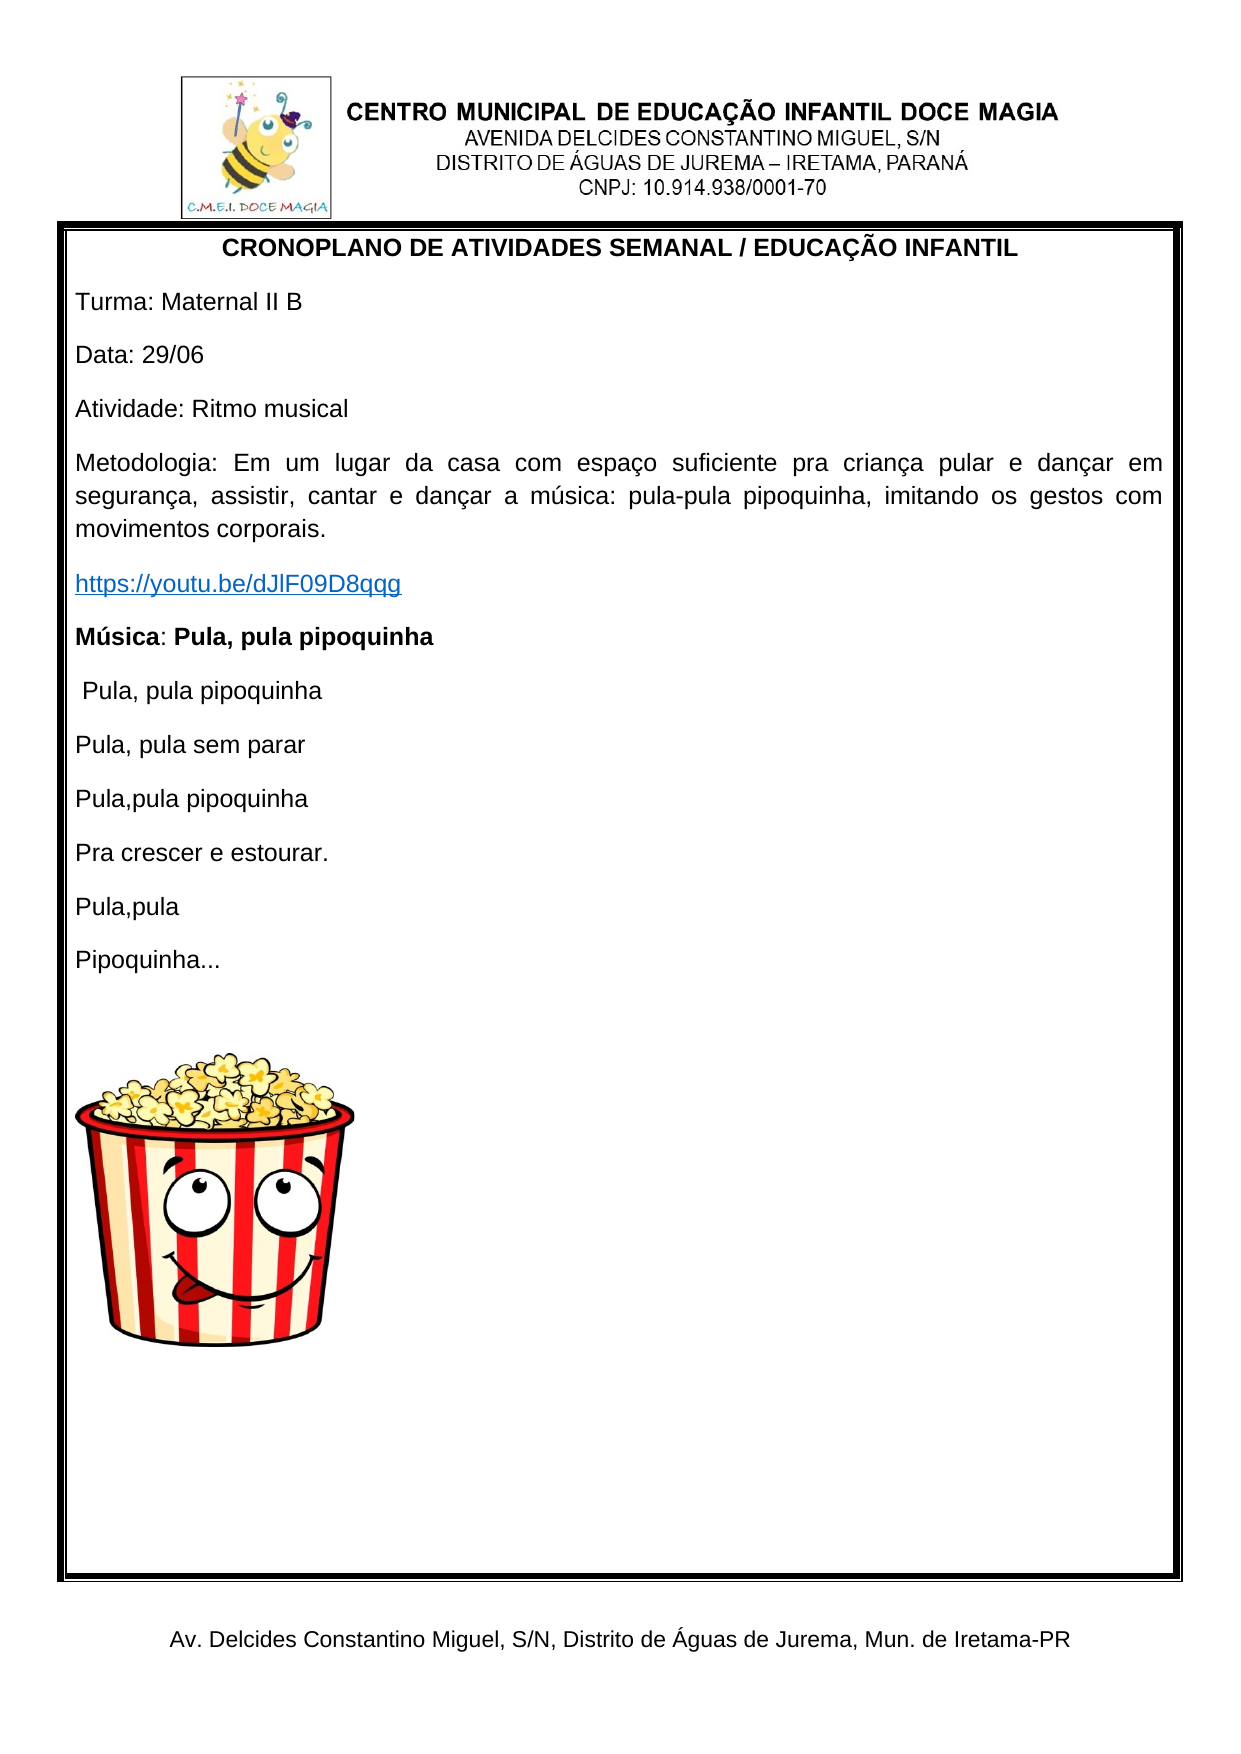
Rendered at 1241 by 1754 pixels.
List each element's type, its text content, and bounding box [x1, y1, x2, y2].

text Metodologia: Em um lugar da casa com espaço suficiente pra criança pular e dançar em segurança, assistir, cantar e dançar a música: pula-pula pipoquinha, imitando os gestos com movimentos corporais. [67, 437, 1173, 543]
text Turma: Maternal II B [67, 275, 1173, 315]
text Atividade: Ritmo musical [67, 383, 1173, 423]
text Música: Pula, pula pipoquinha [67, 611, 1173, 651]
text Pipoquinha... [67, 934, 1173, 974]
picture [75, 1053, 355, 1347]
text https://youtu.be/dJlF09D8qqg [67, 557, 1173, 597]
text Pula,pula [67, 880, 1173, 920]
text Pra crescer e estourar. [67, 826, 1173, 867]
text Pula, pula sem parar [67, 719, 1173, 759]
text Data: 29/06 [67, 329, 1173, 369]
picture [177, 73, 1063, 221]
text CRONOPLANO DE ATIVIDADES SEMANAL / EDUCAÇÃO INFANTIL [67, 231, 1173, 261]
text Pula,pula pipoquinha [67, 772, 1173, 813]
text Pula, pula pipoquinha [67, 665, 1173, 705]
